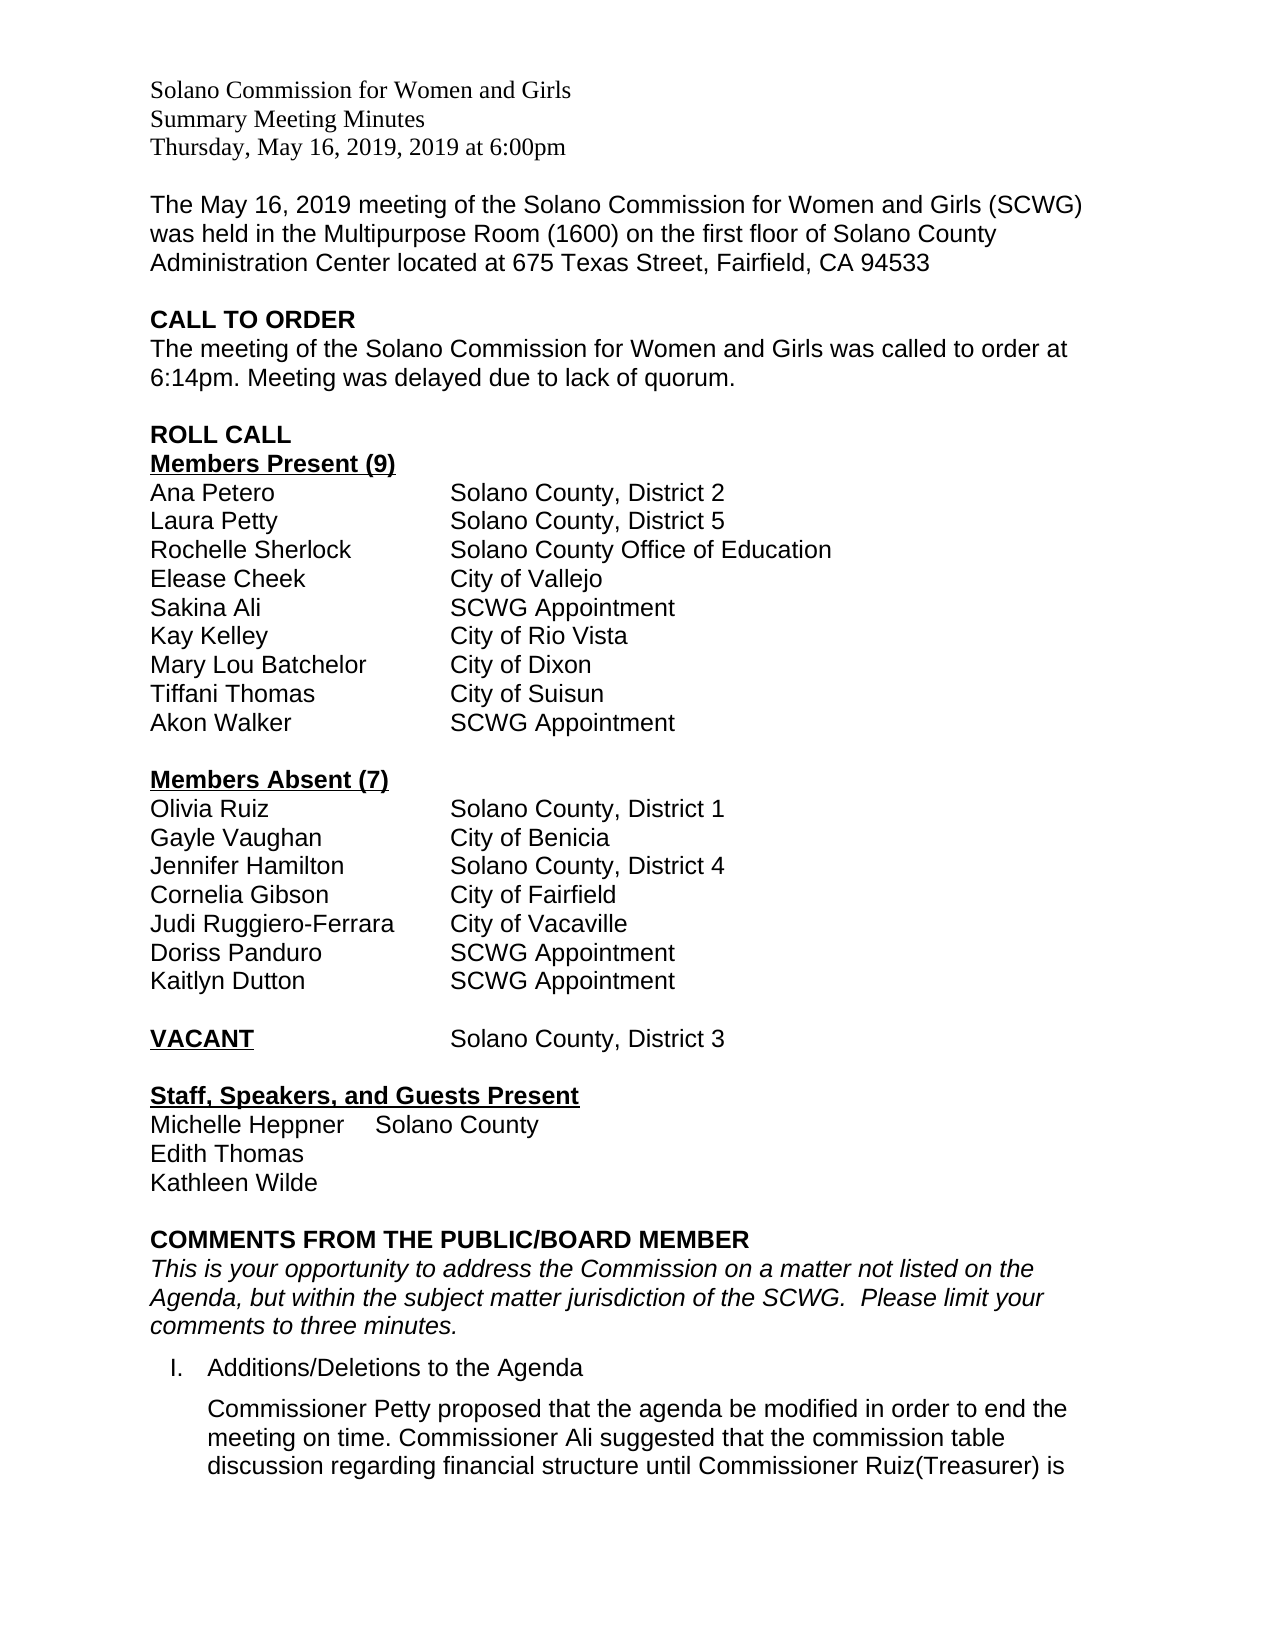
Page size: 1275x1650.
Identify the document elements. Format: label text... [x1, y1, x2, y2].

text Judi Ruggiero-Ferrara City of Vacaville [150, 909, 1125, 937]
text Olivia Ruiz Solano County, District 1 [150, 794, 1125, 822]
text Staff, Speakers, and Guests Present [150, 1081, 1125, 1110]
list Additions/Deletions to the Agenda [169, 1352, 1125, 1381]
text Kathleen Wilde [150, 1167, 1125, 1196]
text Ana Petero Solano County, District 2 [150, 477, 1125, 506]
text Sakina Ali SCWG Appointment [150, 592, 1125, 621]
text Mary Lou Batchelor City of Dixon [150, 650, 1125, 679]
text Doriss Panduro SCWG Appointment [150, 937, 1125, 966]
text Rochelle Sherlock Solano County Office of Education [150, 535, 1125, 564]
text Tiffani Thomas City of Suisun [150, 679, 1125, 707]
text The meeting of the Solano Commission for Women and Girls was called to order at [150, 334, 1125, 362]
text Kaitlyn Dutton SCWG Appointment [150, 966, 1125, 995]
text The May 16, 2019 meeting of the Solano Commission for Women and Girls (SCWG) was held in the Multipurpose Room (1600) on the first floor of Solano County Administration Center located at 675 Texas Street, Fairfield, CA 94533 [150, 190, 1125, 276]
text Edith Thomas [150, 1139, 1125, 1167]
text 6:14pm. Meeting was delayed due to lack of quorum. [150, 362, 1125, 391]
text Akon Walker SCWG Appointment [150, 707, 1125, 736]
text Members Present (9) [150, 449, 1125, 477]
text Jennifer Hamilton Solano County, District 4 [150, 851, 1125, 880]
text Michelle Heppner Solano County [150, 1110, 1125, 1139]
text Gayle Vaughan City of Benicia [150, 822, 1125, 851]
text ROLL CALL [150, 420, 1125, 449]
text Cornelia Gibson City of Fairfield [150, 880, 1125, 909]
text VACANT Solano County, District 3 [150, 1024, 1125, 1052]
text This is your opportunity to address the Commission on a matter not listed on the Agenda, but within the subject matter jurisdiction of the SCWG. Please limit your comments to three minutes. [150, 1254, 1087, 1340]
text Kay Kelley City of Rio Vista [150, 621, 1125, 650]
text Elease Cheek City of Vallejo [150, 564, 1125, 592]
text Members Absent (7) [150, 765, 1125, 794]
text COMMENTS FROM THE PUBLIC/BOARD MEMBER [150, 1225, 1125, 1254]
text CALL TO ORDER [150, 305, 1125, 334]
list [207, 1394, 1125, 1480]
text Laura Petty Solano County, District 5 [150, 506, 1125, 535]
